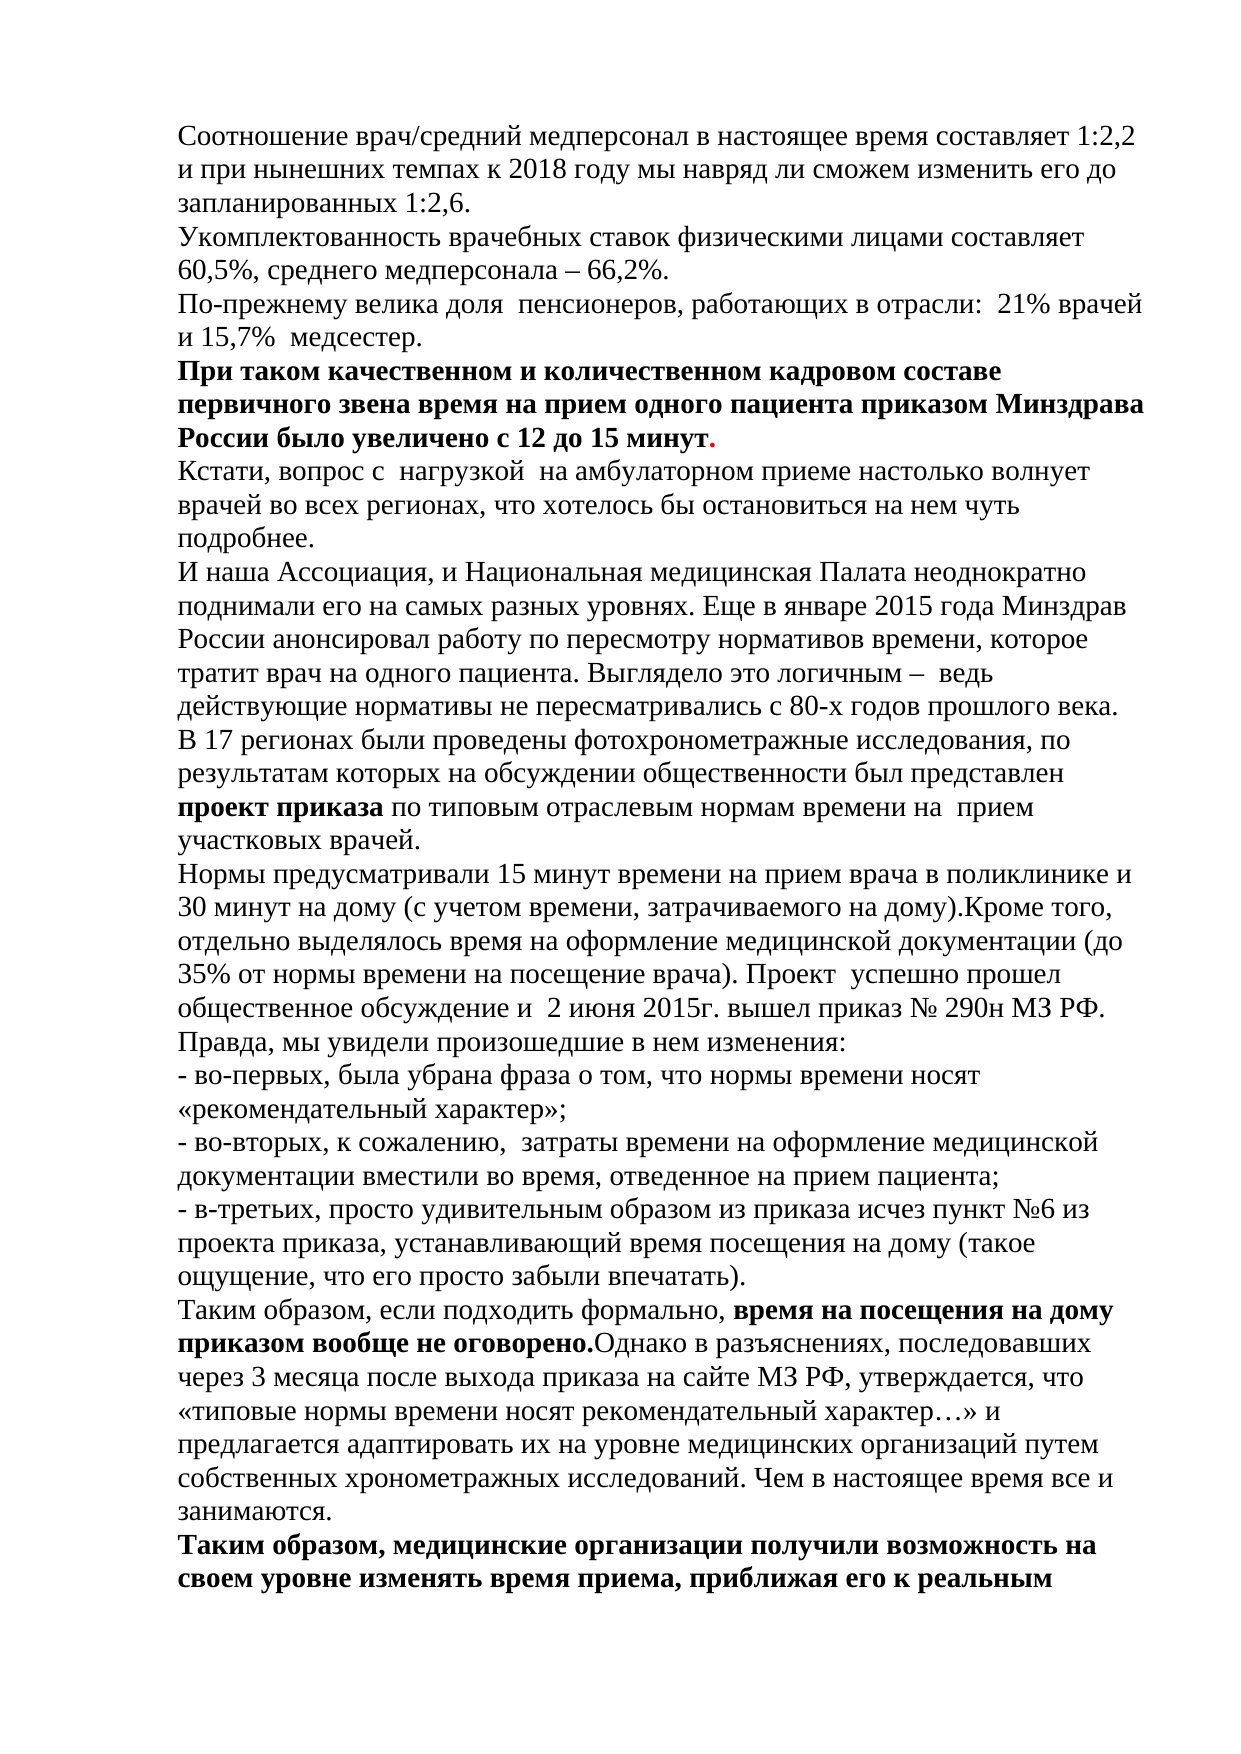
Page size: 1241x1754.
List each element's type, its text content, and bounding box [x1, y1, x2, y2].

text Укомплектованность врачебных ставок физическими лицами составляет 60,5%, среднего медперсонала – 66,2%. [177, 219, 1152, 286]
text При таком качественном и количественном кадровом составе первичного звена время на прием одного пациента приказом Минздрава России было увеличено с 12 до 15 минут. [177, 353, 1152, 453]
text - во-первых, была убрана фраза о том, что нормы времени носят «рекомендательный характер»; [177, 1057, 1152, 1124]
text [177, 1527, 1152, 1594]
text - во-вторых, к сожалению, затраты времени на оформление медицинской документации вместили во время, отведенное на прием пациента; [177, 1124, 1152, 1191]
text По-прежнему велика доля пенсионеров, работающих в отрасли: 21% врачей и 15,7% медсестер. [177, 286, 1152, 353]
text И наша Ассоциация, и Национальная медицинская Палата неоднократно поднимали его на самых разных уровнях. Еще в январе 2015 года Минздрав России анонсировал работу по пересмотру нормативов времени, которое тратит врач на одного пациента. Выглядело это логичным – ведь действующие нормативы не пересматривались с 80-х годов прошлого века. [177, 554, 1152, 722]
text Кстати, вопрос с нагрузкой на амбулаторном приеме настолько волнует врачей во всех регионах, что хотелось бы остановиться на нем чуть подробнее. [177, 453, 1152, 554]
text В 17 регионах были проведены фотохронометражные исследования, по результатам которых на обсуждении общественности был представлен проект приказа по типовым отраслевым нормам времени на прием участковых врачей. [177, 722, 1152, 856]
text - в-третьих, просто удивительным образом из приказа исчез пункт №6 из проекта приказа, устанавливающий время посещения на дому (такое ощущение, что его просто забыли впечатать). [177, 1191, 1152, 1292]
text Таким образом, если подходить формально, время на посещения на дому приказом вообще не оговорено.Однако в разъяснениях, последовавших через 3 месяца после выхода приказа на сайте МЗ РФ, утверждается, что «типовые нормы времени носят рекомендательный характер…» и предлагается адаптировать их на уровне медицинских организаций путем собственных хронометражных исследований. Чем в настоящее время все и занимаются. [177, 1292, 1152, 1527]
text Нормы предусматривали 15 минут времени на прием врача в поликлинике и 30 минут на дому (с учетом времени, затрачиваемого на дому).Кроме того, отдельно выделялось время на оформление медицинской документации (до 35% от нормы времени на посещение врача). Проект успешно прошел общественное обсуждение и 2 июня 2015г. вышел приказ № 290н МЗ РФ. Правда, мы увидели произошедшие в нем изменения: [177, 856, 1152, 1057]
text Соотношение врач/средний медперсонал в настоящее время составляет 1:2,2 и при нынешних темпах к 2018 году мы навряд ли сможем изменить его до запланированных 1:2,6. [177, 118, 1152, 219]
